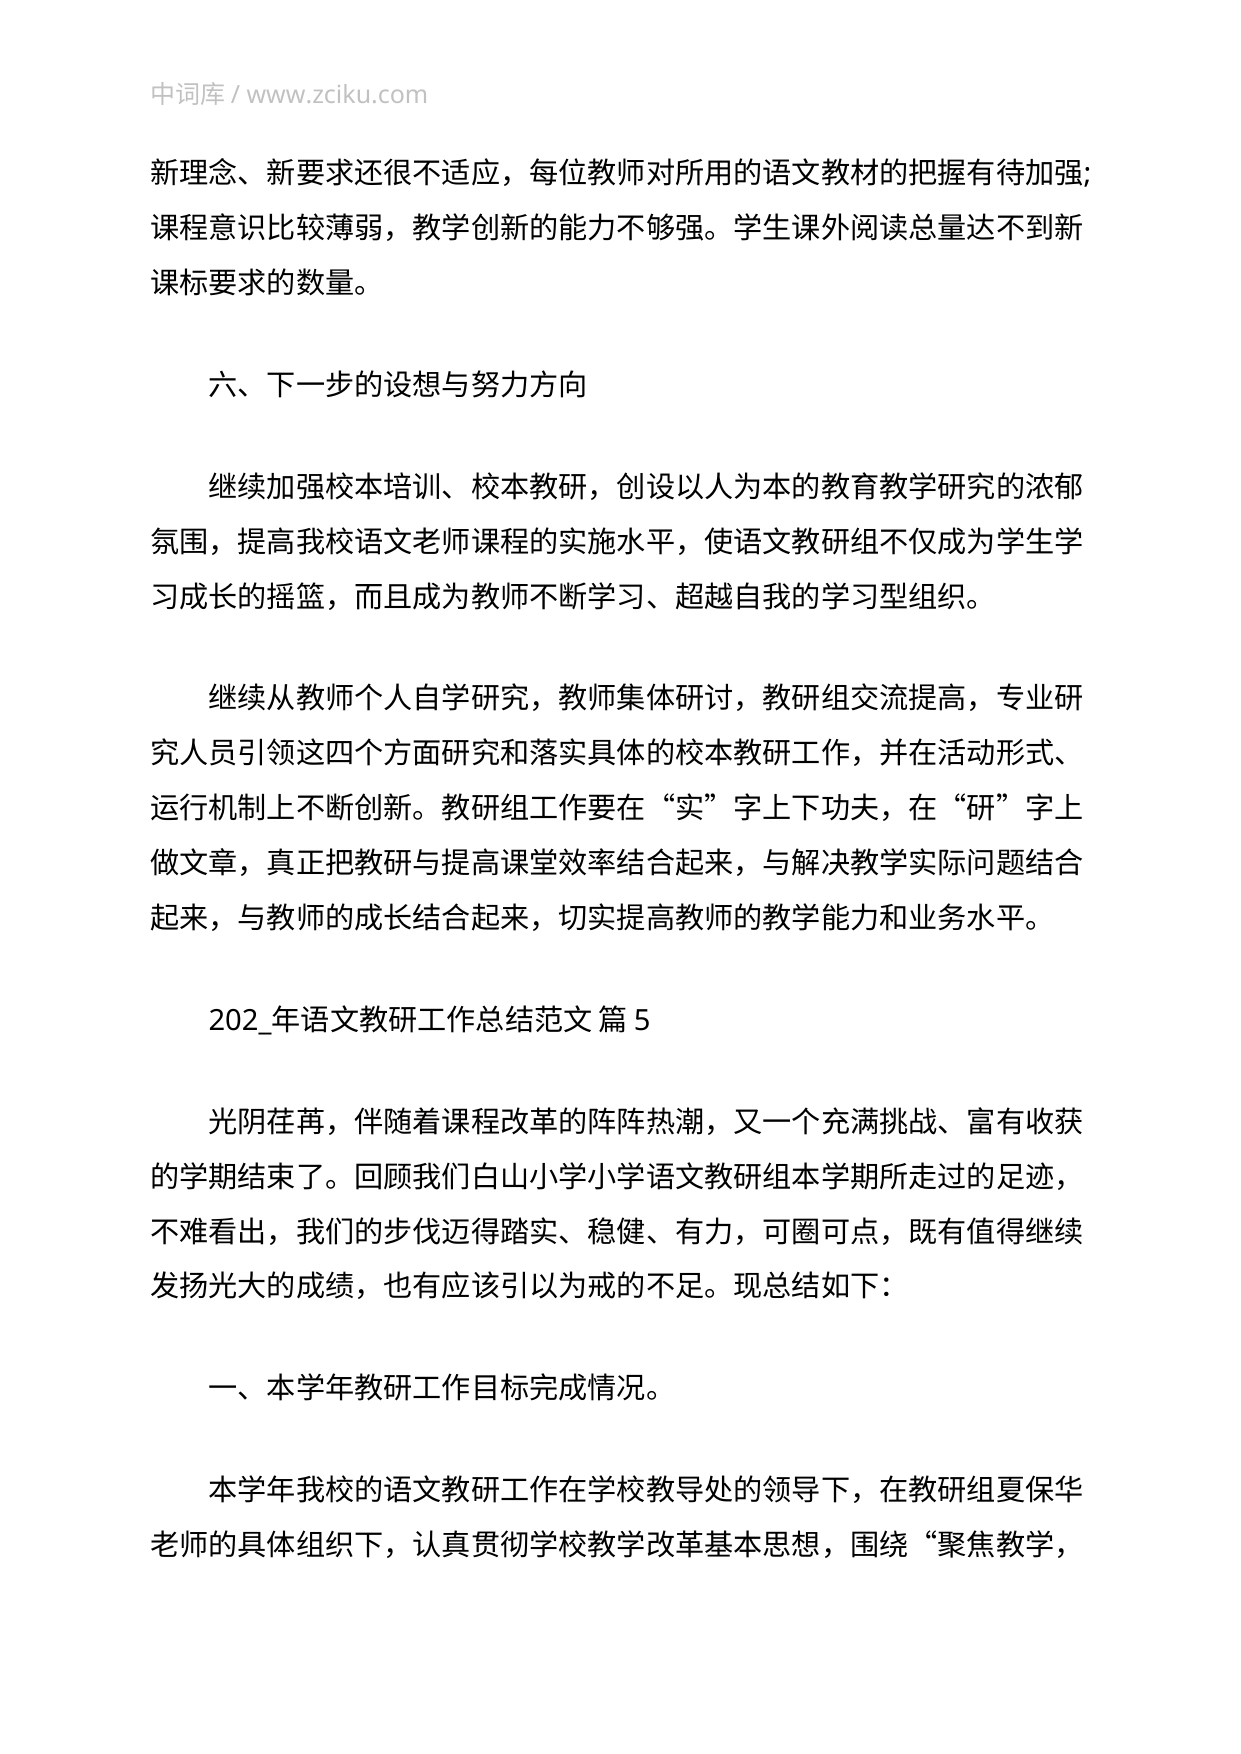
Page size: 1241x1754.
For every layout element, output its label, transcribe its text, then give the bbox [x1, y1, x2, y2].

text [150, 150, 1090, 302]
text 继续从教师个人自学研究，教师集体研讨，教研组交流提高，专业研究人员引领这四个方面研究和落实具体的校本教研工作，并在活动形式、运行机制上不断创新。教研组工作要在“实”字上下功夫，在“研”字上做文章，真正把教研与提高课堂效率结合起来，与解决教学实际问题结合起来，与教师的成长结合起来，切实提高教师的教学能力和业务水平。 [150, 675, 1090, 937]
text 一、本学年教研工作目标完成情况。 [150, 1365, 1090, 1407]
text 202_年语文教研工作总结范文 篇5 [150, 996, 1090, 1039]
text 光阴荏苒，伴随着课程改革的阵阵热潮，又一个充满挑战、富有收获的学期结束了。回顾我们白山小学小学语文教研组本学期所走过的足迹，不难看出，我们的步伐迈得踏实、稳健、有力，可圈可点，既有值得继续发扬光大的成绩，也有应该引以为戒的不足。现总结如下： [150, 1098, 1090, 1305]
text 六、下一步的设想与努力方向 [150, 362, 1090, 404]
text 继续加强校本培训、校本教研，创设以人为本的教育教学研究的浓郁氛围，提高我校语文老师课程的实施水平，使语文教研组不仅成为学生学习成长的摇篮，而且成为教师不断学习、超越自我的学习型组织。 [150, 463, 1090, 616]
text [150, 1467, 1090, 1564]
